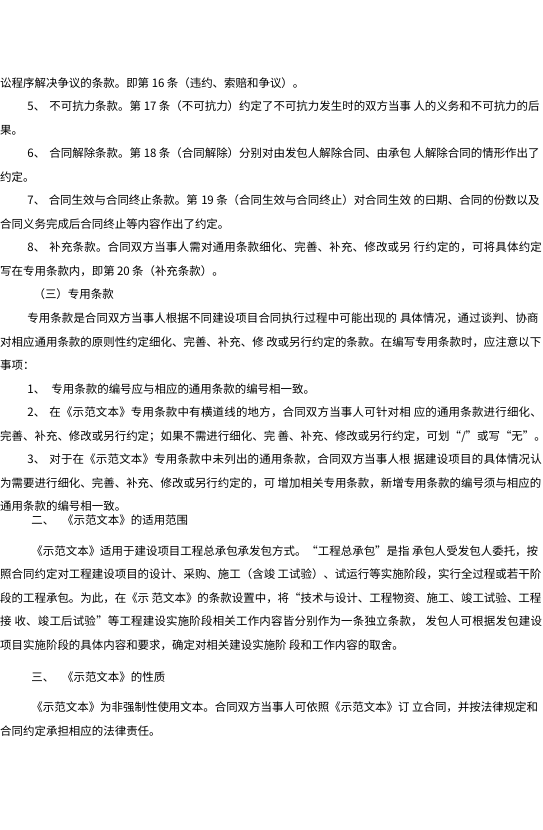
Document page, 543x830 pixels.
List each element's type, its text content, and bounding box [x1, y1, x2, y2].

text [0, 68, 542, 92]
text 5、 不可抗力条款。第17条（不可抗力）约定了不可抗力发生时的双方当事 人的义务和不可抗力的后果。 [0, 92, 542, 139]
text 8、 补充条款。合同双方当事人需对通用条款细化、完善、补充、修改或另 行约定的，可将具体约定写在专用条款内，即第20条（补充条款）。 [0, 233, 542, 280]
text 2、 在《示范文本》专用条款中有横道线的地方，合同双方当事人可针对相 应的通用条款进行细化、完善、补充、修改或另行约定；如果不需进行细化、完 善、补充、修改或另行约定，可划“/”或写“无”。 [0, 398, 542, 445]
text 6、 合同解除条款。第18条（合同解除）分别对由发包人解除合同、由承包 人解除合同的情形作出了约定。 [0, 139, 542, 186]
text 《示范文本》适用于建设项目工程总承包承发包方式。“工程总承包”是指 承包人受发包人委托，按照合同约定对工程建设项目的设计、采购、施工（含竣 工试验）、试运行等实施阶段，实行全过程或若干阶段的工程承包。为此，在《示 范文本》的条款设置中，将“技术与设计、工程物资、施工、竣工试验、工程接 收、竣工后试验”等工程建设实施阶段相关工作内容皆分别作为一条独立条款， 发包人可根据发包建设项目实施阶段的具体内容和要求，确定对相关建设实施阶 段和工作内容的取舍。 [0, 536, 542, 654]
text 《示范文本》为非强制性使用文本。合同双方当事人可依照《示范文本》订 立合同，并按法律规定和合同约定承担相应的法律责任。 [0, 693, 542, 740]
text 1、 专用条款的编号应与相应的通用条款的编号相一致。 [0, 374, 542, 398]
text 专用条款是合同双方当事人根据不同建设项目合同执行过程中可能出现的 具体情况，通过谈判、协商对相应通用条款的原则性约定细化、完善、补充、修 改或另行约定的条款。在编写专用条款时，应注意以下事项： [0, 304, 542, 374]
text 3、 对于在《示范文本》专用条款中未列出的通用条款，合同双方当事人根 据建设项目的具体情况认为需要进行细化、完善、补充、修改或另行约定的，可 增加相关专用条款，新增专用条款的编号须与相应的通用条款的编号相一致。 [0, 445, 542, 516]
text 7、 合同生效与合同终止条款。第19条（合同生效与合同终止）对合同生效 的曰期、合同的份数以及合同义务完成后合同终止等内容作出了约定。 [0, 186, 542, 233]
text （三）专用条款 [33, 280, 542, 304]
